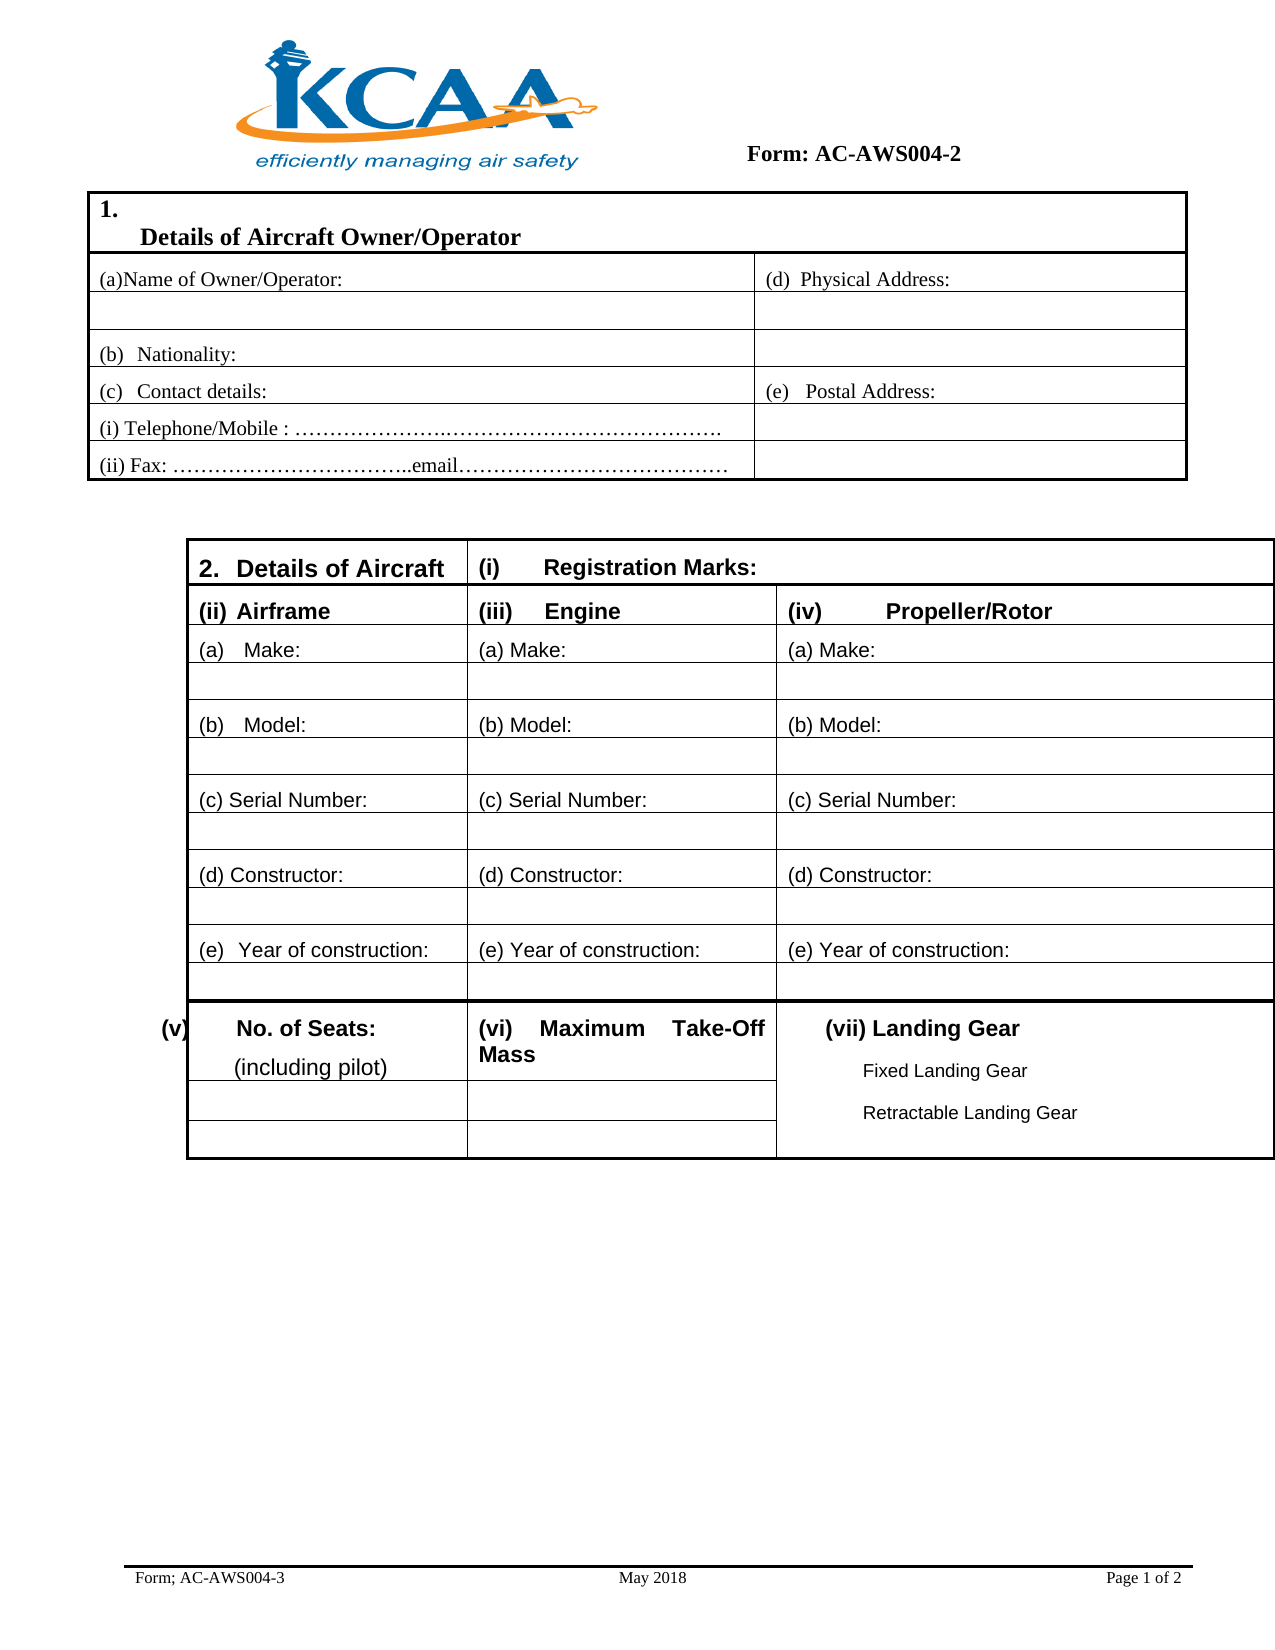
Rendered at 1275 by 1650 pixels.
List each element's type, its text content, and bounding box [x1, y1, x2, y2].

table_cell (i) Telephone/Mobile : ………………….…………………………………. [90, 404, 754, 440]
table_cell (a) Make: [189, 625, 467, 662]
table_cell [468, 888, 776, 924]
table_cell [777, 663, 1273, 699]
table_cell (vi) Maximum Take-Off Mass [468, 1003, 776, 1080]
table_cell [468, 963, 776, 999]
table_cell (vii) Landing Gear Fixed Landing Gear Retractable Landing Gear [777, 1003, 1273, 1157]
table_header 1. Details of Aircraft Owner/Operator [90, 194, 1185, 251]
table_cell [189, 963, 467, 999]
table_cell (d) Constructor: [777, 850, 1273, 887]
picture [193, 38, 608, 180]
table_cell (d) Physical Address: [755, 254, 1185, 291]
table_cell [468, 663, 776, 699]
table_cell [189, 813, 467, 849]
table_cell (c) Serial Number: [777, 775, 1273, 812]
table_cell (b) Model: [468, 700, 776, 737]
table_cell [755, 330, 1185, 366]
table_cell (e) Year of construction: [468, 925, 776, 962]
table_cell [189, 888, 467, 924]
table_cell [189, 738, 467, 774]
table_cell [777, 963, 1273, 999]
table_cell [468, 1121, 776, 1157]
table_cell [777, 738, 1273, 774]
table_cell (ii) Airframe [189, 586, 467, 624]
table_cell [189, 1121, 467, 1157]
table_cell (c) Contact details: [90, 367, 754, 403]
table_cell (c) Serial Number: [189, 775, 467, 812]
table_header Form: AC-AWS004-2 [643, 38, 1093, 221]
table_cell [777, 888, 1273, 924]
table_header [182, 38, 643, 221]
table_cell [755, 292, 1185, 328]
table_header (i) Registration Marks: [468, 541, 1273, 582]
table_cell (c) Serial Number: [468, 775, 776, 812]
table_cell (a) Name of Owner/Operator: [90, 254, 754, 291]
table_cell [755, 441, 1185, 477]
table_cell (d) Constructor: [189, 850, 467, 887]
table_cell [777, 813, 1273, 849]
table_cell (e) Postal Address: [755, 367, 1185, 403]
table_cell (iv) Propeller/Rotor [777, 586, 1273, 624]
table_cell (a) Make: [777, 625, 1273, 662]
table_cell [189, 1081, 467, 1120]
table_cell No. of Seats: (including pilot) [189, 1003, 467, 1080]
table_cell (b) Model: [189, 700, 467, 737]
table_cell [468, 1081, 776, 1120]
table_cell (b) Model: [777, 700, 1273, 737]
table_cell (b) Nationality: [90, 330, 754, 366]
table_cell (iii) Engine [468, 586, 776, 624]
table_header 2. Details of Aircraft [189, 541, 467, 582]
table_cell (ii) Fax: ……………………………..email………………………………… [90, 441, 754, 477]
table_cell (e) Year of construction: [189, 925, 467, 962]
table_cell [468, 813, 776, 849]
table_cell [468, 738, 776, 774]
table_cell (e) Year of construction: [777, 925, 1273, 962]
table_cell [90, 292, 754, 328]
table_cell [189, 663, 467, 699]
table_cell (d) Constructor: [468, 850, 776, 887]
table_cell [755, 404, 1185, 440]
table_cell (a) Make: [468, 625, 776, 662]
